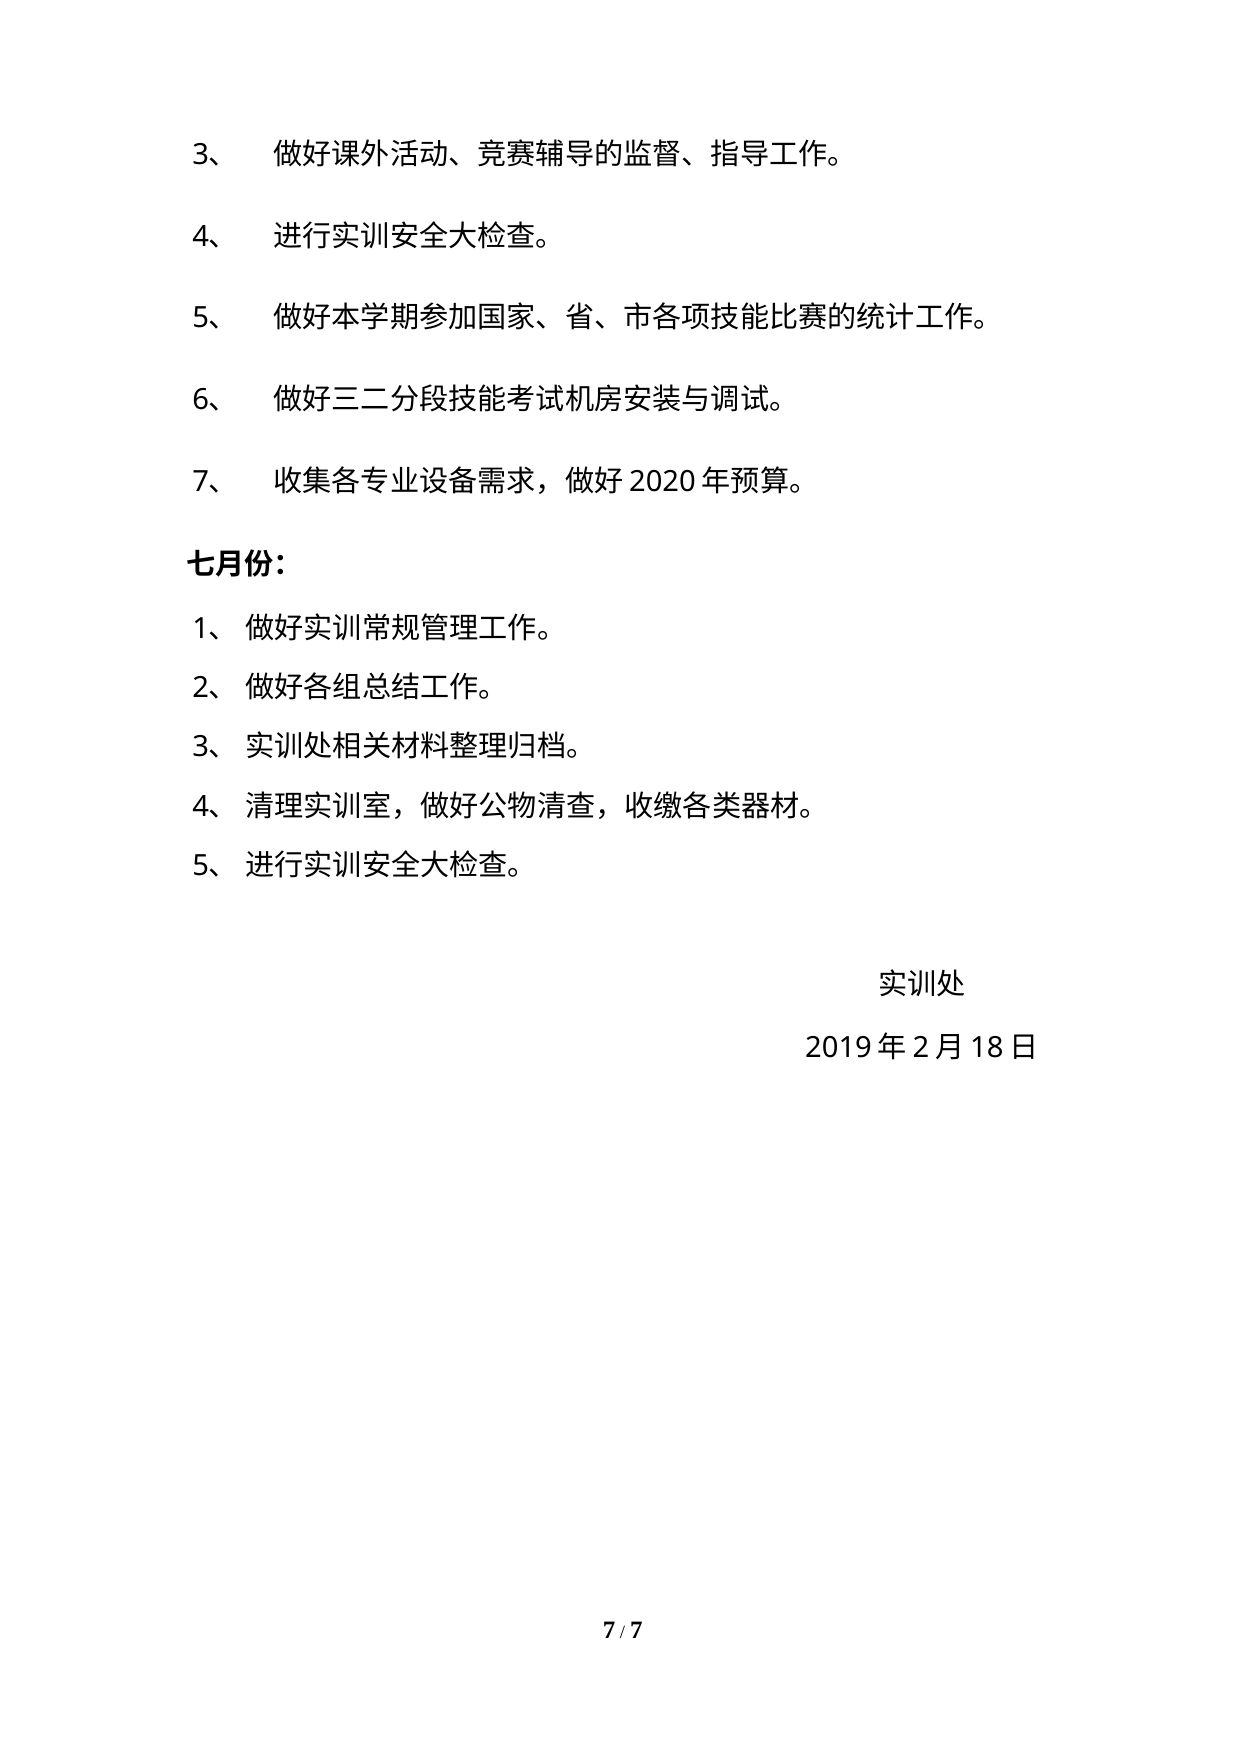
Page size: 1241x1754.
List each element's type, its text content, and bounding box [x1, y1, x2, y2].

list 做好本学期参加国家、省、市各项技能比赛的统计工作。 [192, 283, 1098, 348]
list 进行实训安全大检查。 [192, 201, 1098, 266]
text 七月份： [186, 541, 1098, 583]
list 做好实训常规管理工作。 [192, 604, 1098, 647]
list 收集各专业设备需求，做好2020年预算。 [192, 447, 1098, 512]
text 实训处 [142, 960, 1098, 1002]
text 2019年2月18日 [142, 1024, 1098, 1066]
list 做好三二分段技能考试机房安装与调试。 [192, 365, 1098, 430]
list 做好各组总结工作。 [192, 664, 1098, 706]
list 进行实训安全大检查。 [192, 841, 1098, 884]
list 实训处相关材料整理归档。 [192, 723, 1098, 765]
list 做好课外活动、竞赛辅导的监督、指导工作。 [192, 119, 1098, 184]
list 清理实训室，做好公物清查，收缴各类器材。 [192, 782, 1098, 824]
